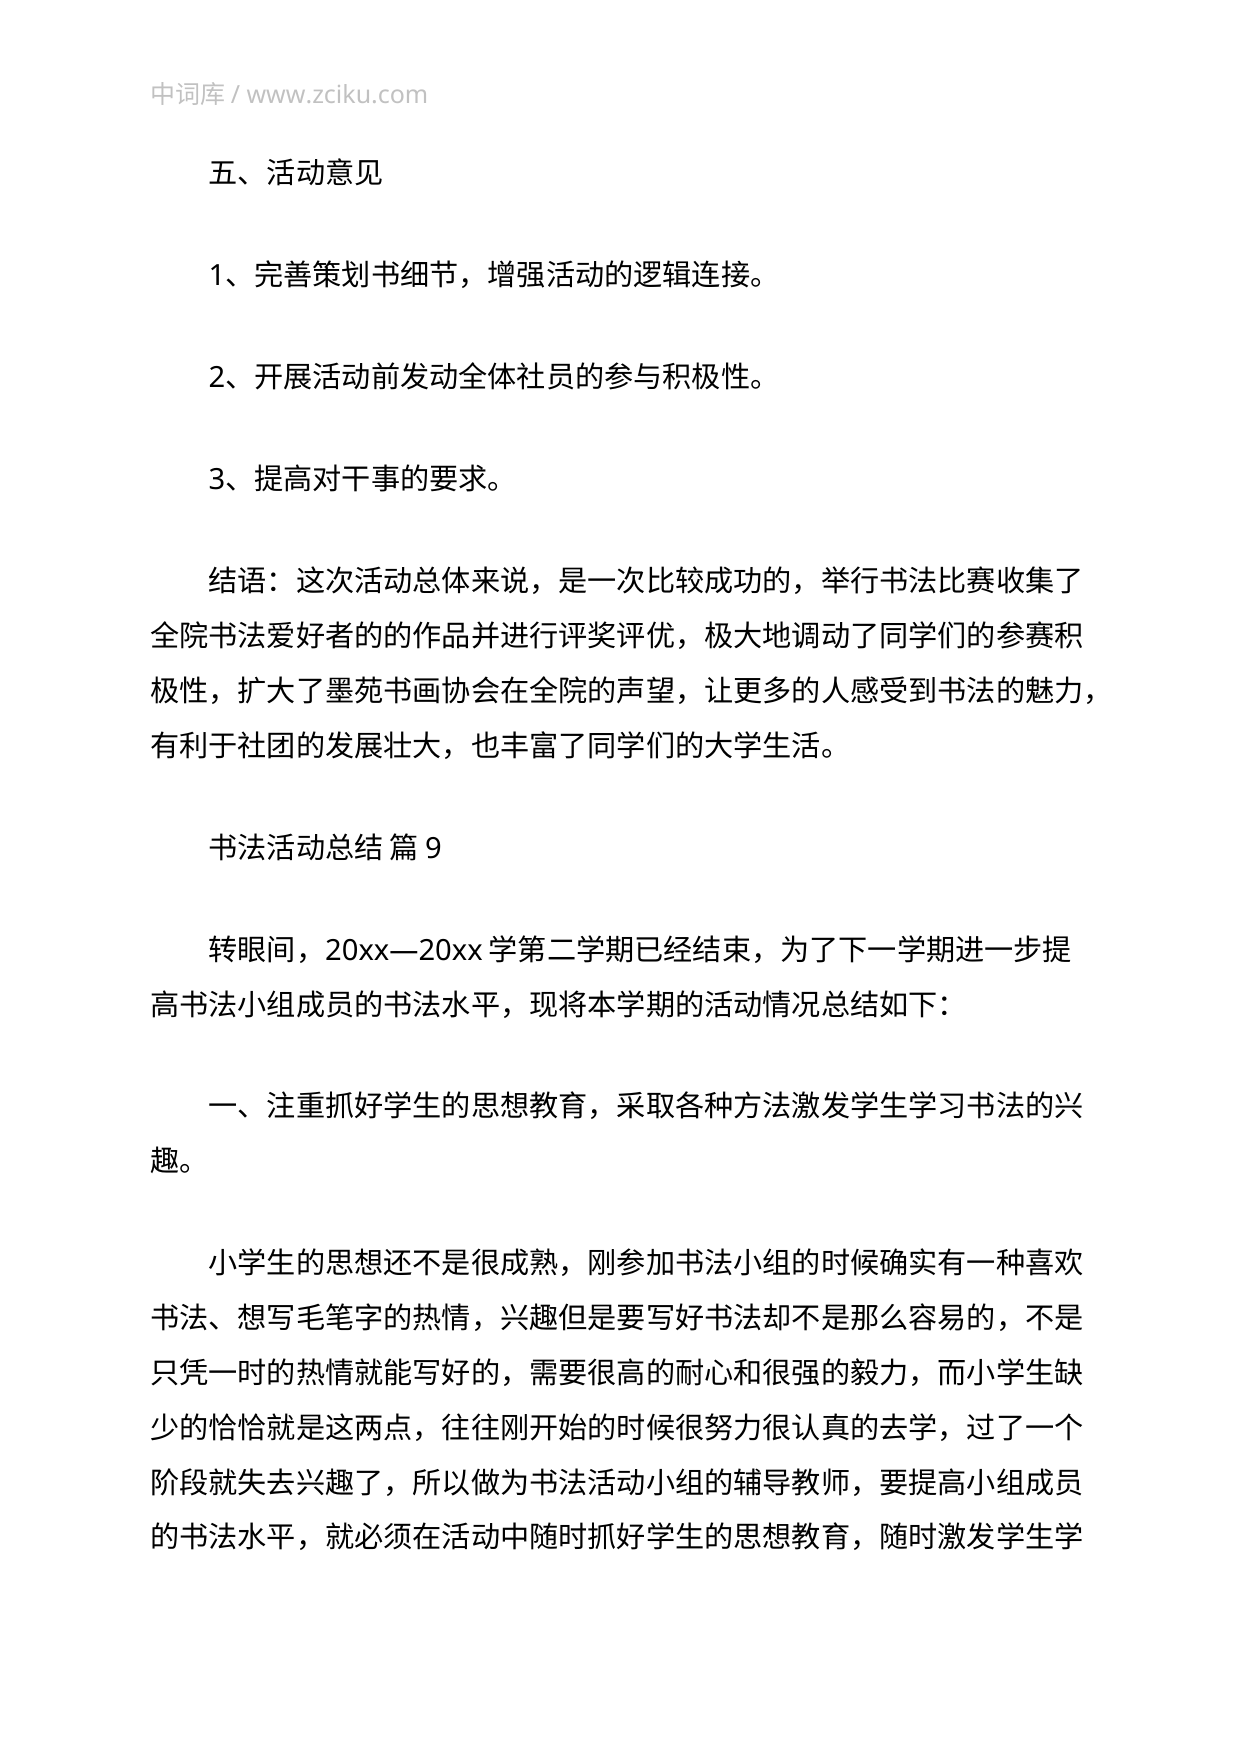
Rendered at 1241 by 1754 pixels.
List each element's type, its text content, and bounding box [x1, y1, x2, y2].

text 2、开展活动前发动全体社员的参与积极性。 [150, 354, 1090, 396]
text 转眼间，20xx—20xx学第二学期已经结束，为了下一学期进一步提高书法小组成员的书法水平，现将本学期的活动情况总结如下： [150, 926, 1090, 1023]
text 书法活动总结 篇9 [150, 824, 1090, 867]
text 一、注重抓好学生的思想教育，采取各种方法激发学生学习书法的兴趣。 [150, 1083, 1090, 1180]
text 五、活动意见 [150, 150, 1090, 192]
text 1、完善策划书细节，增强活动的逻辑连接。 [150, 252, 1090, 294]
text 3、提高对干事的要求。 [150, 456, 1090, 498]
text 结语：这次活动总体来说，是一次比较成功的，举行书法比赛收集了全院书法爱好者的的作品并进行评奖评优，极大地调动了同学们的参赛积极性，扩大了墨苑书画协会在全院的声望，让更多的人感受到书法的魅力，有利于社团的发展壮大，也丰富了同学们的大学生活。 [150, 558, 1090, 765]
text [150, 1239, 1090, 1556]
